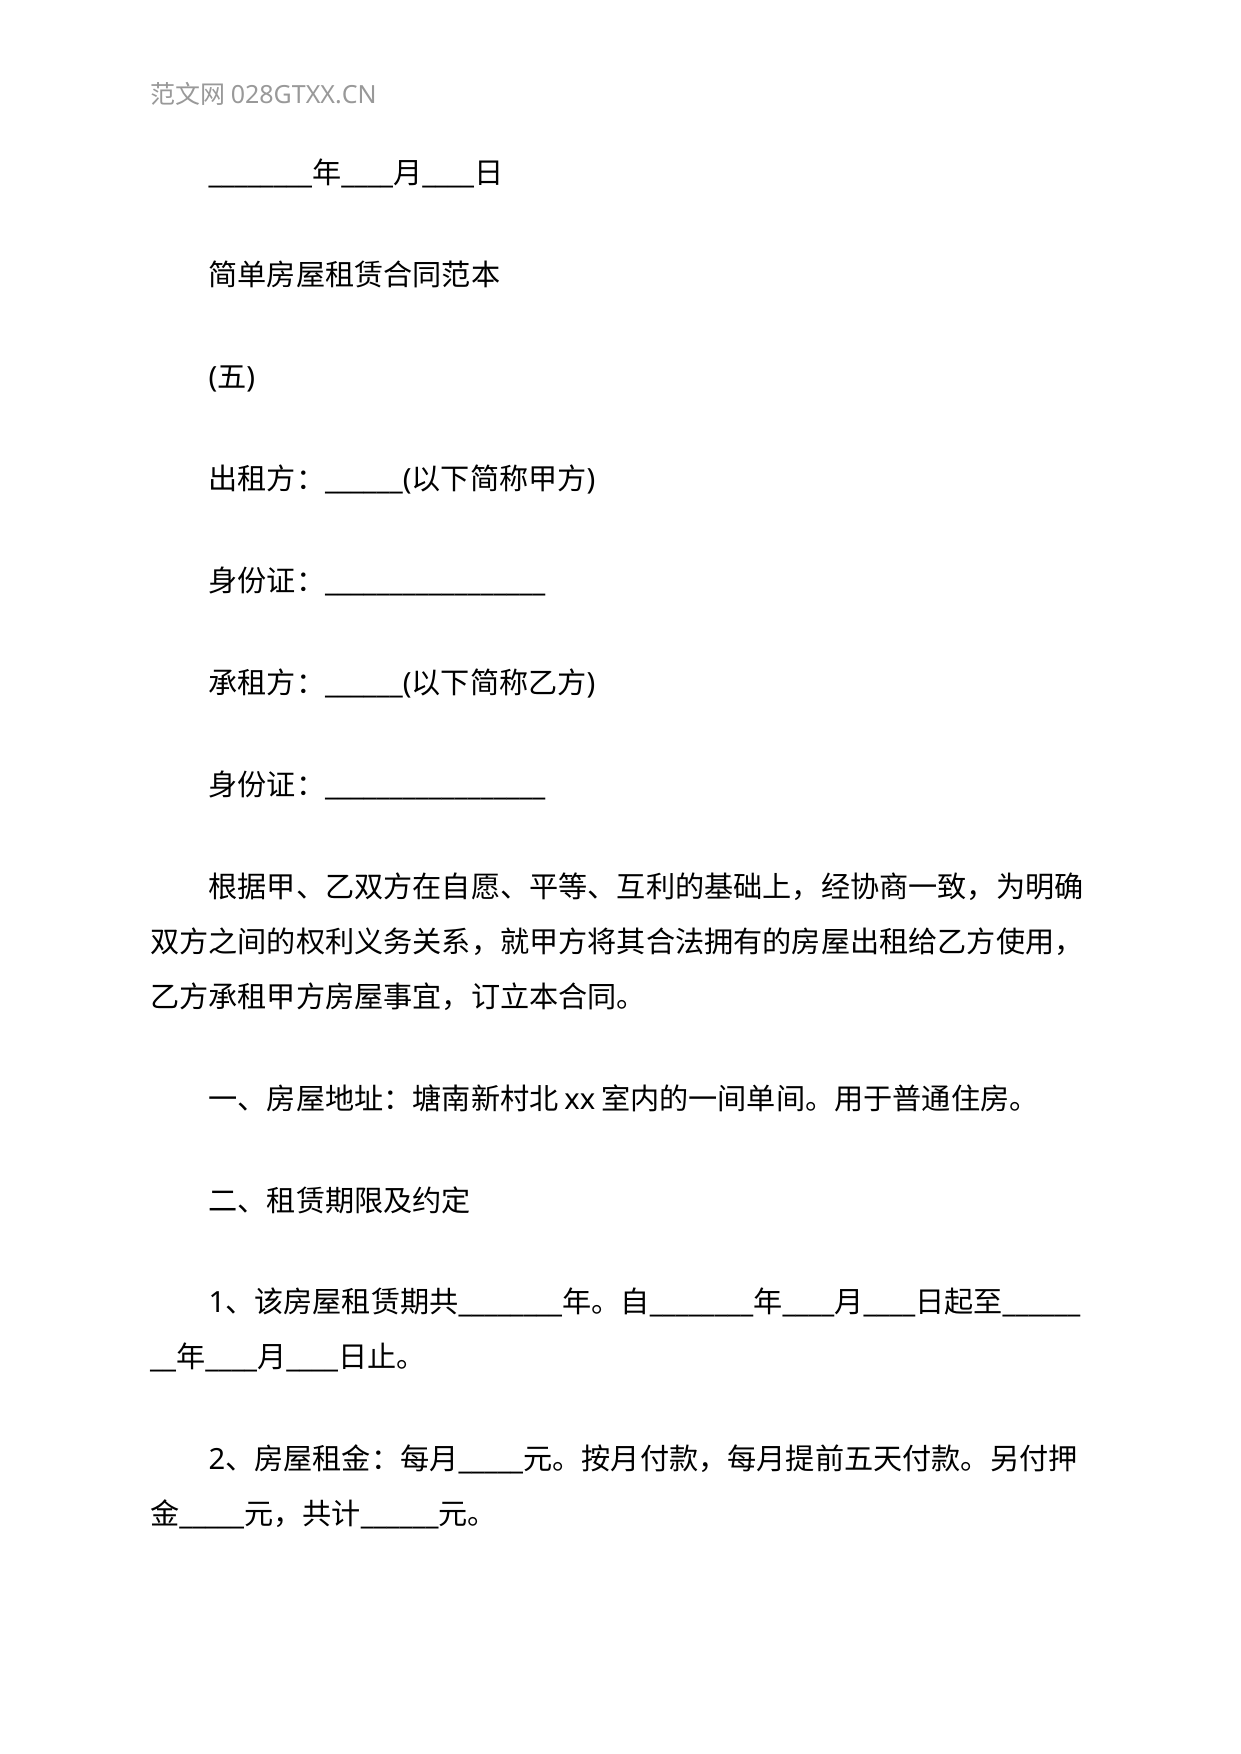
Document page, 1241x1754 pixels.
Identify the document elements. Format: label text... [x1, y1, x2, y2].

text 简单房屋租赁合同范本 [150, 252, 1090, 294]
text 承租方：______(以下简称乙方) [150, 660, 1090, 702]
text 二、租赁期限及约定 [150, 1177, 1090, 1219]
text 一、房屋地址：塘南新村北xx室内的一间单间。用于普通住房。 [150, 1075, 1090, 1118]
text 2、房屋租金：每月_____元。按月付款，每月提前五天付款。另付押金_____元，共计______元。 [150, 1436, 1090, 1533]
text (五) [150, 354, 1090, 396]
text 身份证：_________________ [150, 762, 1090, 804]
text 身份证：_________________ [150, 558, 1090, 600]
text ________年____月____日 [150, 150, 1090, 192]
text 出租方：______(以下简称甲方) [150, 456, 1090, 498]
text 根据甲、乙双方在自愿、平等、互利的基础上，经协商一致，为明确双方之间的权利义务关系，就甲方将其合法拥有的房屋出租给乙方使用，乙方承租甲方房屋事宜，订立本合同。 [150, 864, 1090, 1016]
text 1、该房屋租赁期共________年。自________年____月____日起至________年____月____日止。 [150, 1279, 1090, 1376]
